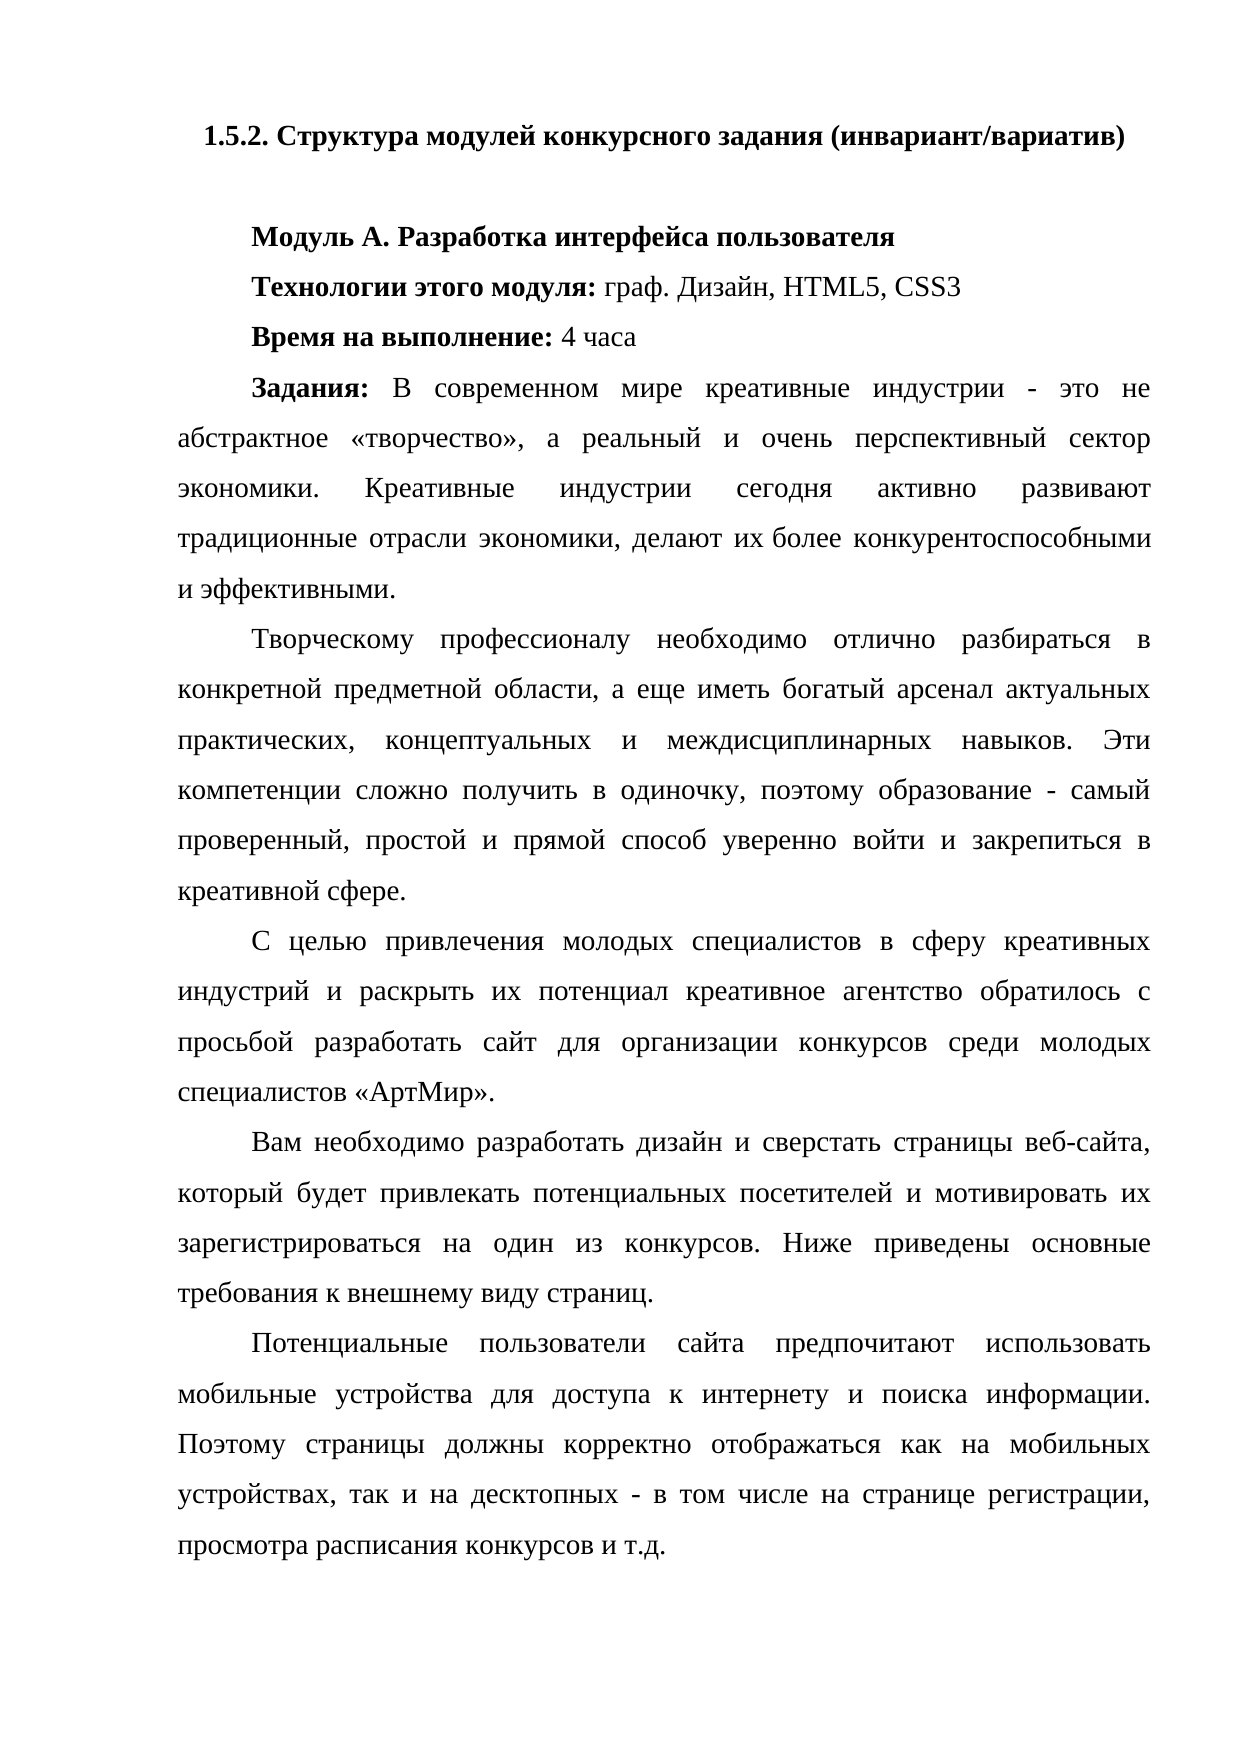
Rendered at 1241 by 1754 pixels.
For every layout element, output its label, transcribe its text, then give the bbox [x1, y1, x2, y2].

subtitle 1.5.2. Структура модулей конкурсного задания (инвариант/вариатив) [177, 118, 1152, 152]
text Технологии этого модуля: граф. Дизайн, HTML5, CSS3 [177, 269, 1152, 303]
text Время на выполнение: 4 часа [177, 319, 1152, 353]
text Задания: В современном мире креативные индустрии - это не абстрактное «творчество», а реальный и очень перспективный сектор экономики. Креативные индустрии сегодня активно развивают традиционные отрасли экономики, делают их более конкурентоспособными и эффективными. [177, 370, 1152, 604]
text Творческому профессионалу необходимо отлично разбираться в конкретной предметной области, а еще иметь богатый арсенал актуальных практических, концептуальных и междисциплинарных навыков. Эти компетенции сложно получить в одиночку, поэтому образование - самый проверенный, простой и прямой способ уверенно войти и закрепиться в креативной сфере. [177, 621, 1152, 906]
subtitle Модуль А. Разработка интерфейса пользователя [177, 219, 1152, 252]
text Вам необходимо разработать дизайн и сверстать страницы веб-сайта, который будет привлекать потенциальных посетителей и мотивировать их зарегистрироваться на один из конкурсов. Ниже приведены основные требования к внешнему виду страниц. [177, 1124, 1152, 1309]
text С целью привлечения молодых специалистов в сферу креативных индустрий и раскрыть их потенциал креативное агентство обратилось с просьбой разработать сайт для организации конкурсов среди молодых специалистов «АртМир». [177, 923, 1152, 1108]
text Потенциальные пользователи сайта предпочитают использовать мобильные устройства для доступа к интернету и поиска информации. Поэтому страницы должны корректно отображаться как на мобильных устройствах, так и на десктопных - в том числе на странице регистрации, просмотра расписания конкурсов и т.д. [177, 1326, 1152, 1560]
